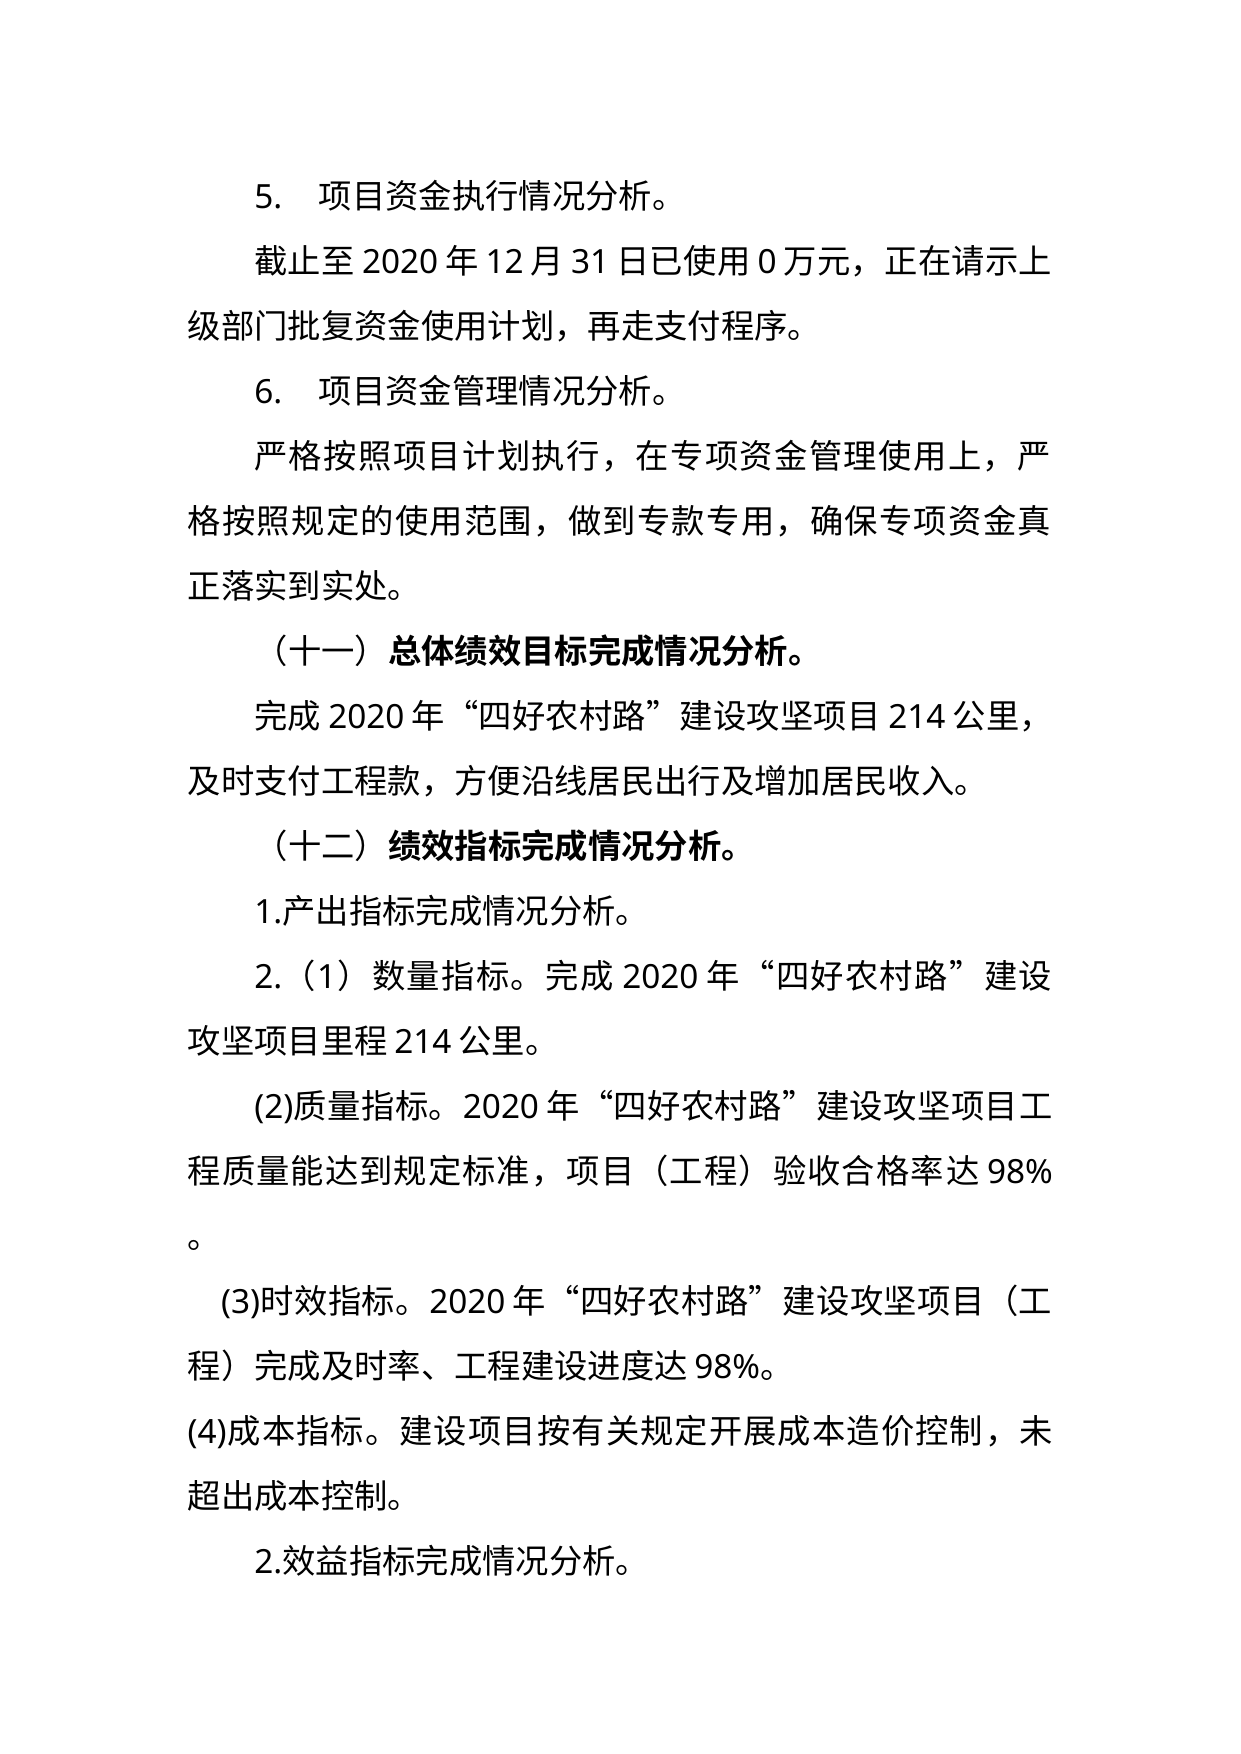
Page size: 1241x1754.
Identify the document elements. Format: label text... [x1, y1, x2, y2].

list 完成2020年“四好农村路”建设攻坚项目214公里，及时支付工程款，方便沿线居民出行及增加居民收入。 [187, 682, 1053, 812]
list （1）数量指标。完成2020年“四好农村路”建设攻坚项目里程214公里。 [187, 942, 1053, 1072]
list 总体绩效目标完成情况分析。 [187, 617, 1053, 682]
list 产出指标完成情况分析。 [187, 877, 1053, 942]
list 项目资金执行情况分析。 [187, 162, 1053, 227]
list (3)时效指标。2020年“四好农村路”建设攻坚项目（工程）完成及时率、工程建设进度达98%。 [187, 1267, 1053, 1397]
text 2.效益指标完成情况分析。 [187, 1527, 1053, 1592]
list 绩效指标完成情况分析。 [187, 812, 1053, 877]
list 项目资金管理情况分析。 [187, 357, 1053, 422]
list (2)质量指标。2020年“四好农村路”建设攻坚项目工程质量能达到规定标准，项目（工程）验收合格率达98% 。 [187, 1072, 1053, 1267]
list 严格按照项目计划执行，在专项资金管理使用上，严格按照规定的使用范围，做到专款专用，确保专项资金真正落实到实处。 [187, 422, 1053, 617]
list (4)成本指标。建设项目按有关规定开展成本造价控制，未超出成本控制。 [187, 1397, 1053, 1527]
list 截止至2020年12月31日已使用0万元，正在请示上级部门批复资金使用计划，再走支付程序。 [187, 227, 1053, 357]
